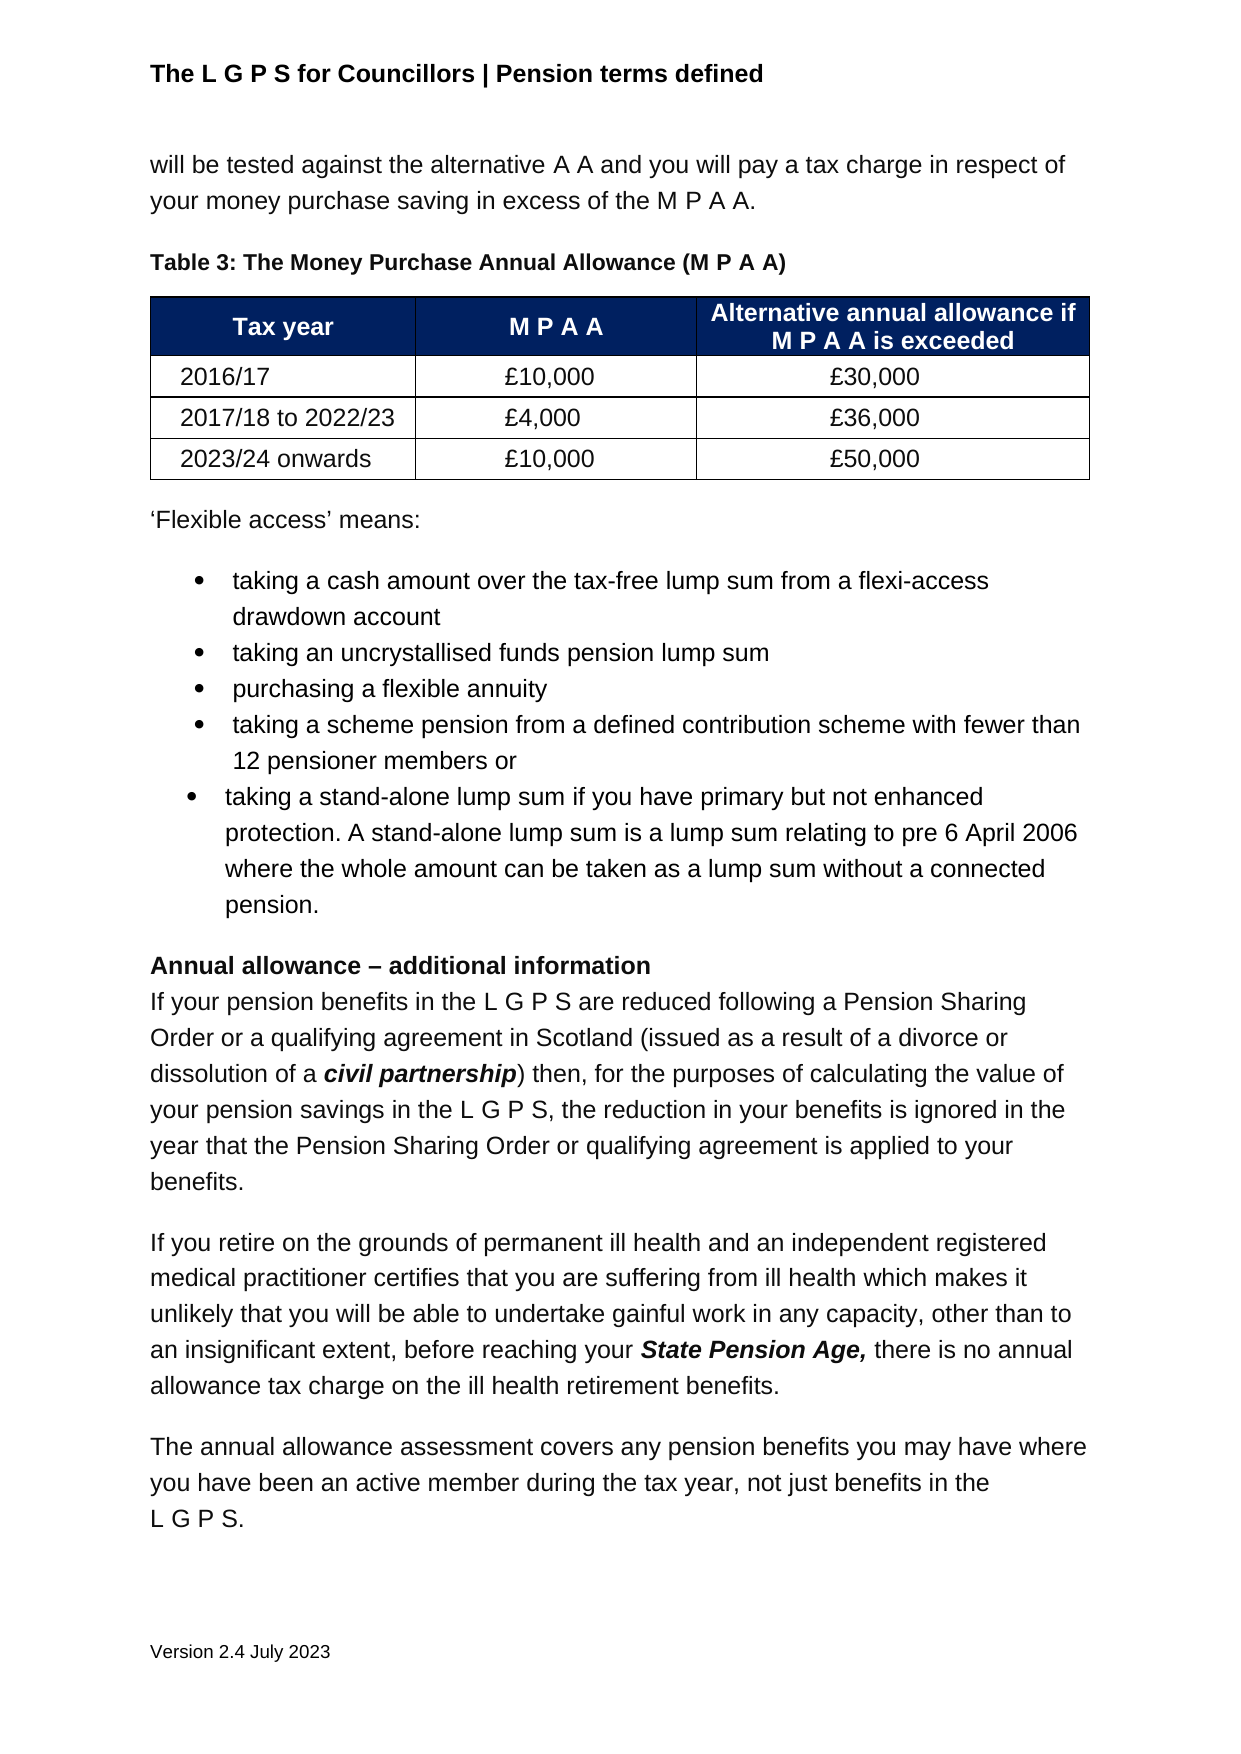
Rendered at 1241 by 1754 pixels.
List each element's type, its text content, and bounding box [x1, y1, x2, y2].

list taking a cash amount over the tax-free lump sum from a flexi-access drawdown account [195, 566, 1090, 631]
table_cell £10,000 [416, 439, 696, 479]
table_cell £4,000 [416, 398, 696, 438]
table_cell £50,000 [697, 439, 1089, 479]
table_cell £30,000 [697, 356, 1089, 396]
list taking a scheme pension from a defined contribution scheme with fewer than 12 pensioner members or [195, 710, 1090, 775]
list taking a stand-alone lump sum if you have primary but not enhanced protection. A stand-alone lump sum is a lump sum relating to pre 6 April 2006 where the whole amount can be taken as a lump sum without a connected pension. [187, 782, 1090, 919]
text ‘Flexible access’ means: [150, 505, 1090, 534]
table_cell 2023/24 onwards [151, 439, 415, 479]
subtitle Annual allowance – additional information [150, 951, 1090, 980]
table_header Tax year [151, 298, 415, 355]
text If your pension benefits in the L G P S are reduced following a Pension Sharing Order or a qualifying agreement in Scotland (issued as a result of a divorce or dissolution of a civil partnership) then, for the purposes of calculating the value of your pension savings in the L G P S, the reduction in your benefits is ignored in the year that the Pension Sharing Order or qualifying agreement is applied to your benefits. [150, 987, 1090, 1195]
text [150, 150, 1090, 215]
table_header Alternative annual allowance if M P A A is exceeded [697, 298, 1089, 355]
table_cell £10,000 [416, 356, 696, 396]
table_cell £36,000 [697, 398, 1089, 438]
list taking an uncrystallised funds pension lump sum [195, 638, 1090, 667]
table_header M P A A [416, 298, 696, 355]
list purchasing a flexible annuity [195, 674, 1090, 703]
text The annual allowance assessment covers any pension benefits you may have where you have been an active member during the tax year, not just benefits in the L G P S. [150, 1432, 1090, 1533]
table_cell 2016/17 [151, 356, 415, 396]
table_cell 2017/18 to 2022/23 [151, 398, 415, 438]
text If you retire on the grounds of permanent ill health and an independent registered medical practitioner certifies that you are suffering from ill health which makes it unlikely that you will be able to undertake gainful work in any capacity, other than to an insignificant extent, before reaching your State Pension Age, there is no annual allowance tax charge on the ill health retirement benefits. [150, 1227, 1090, 1400]
